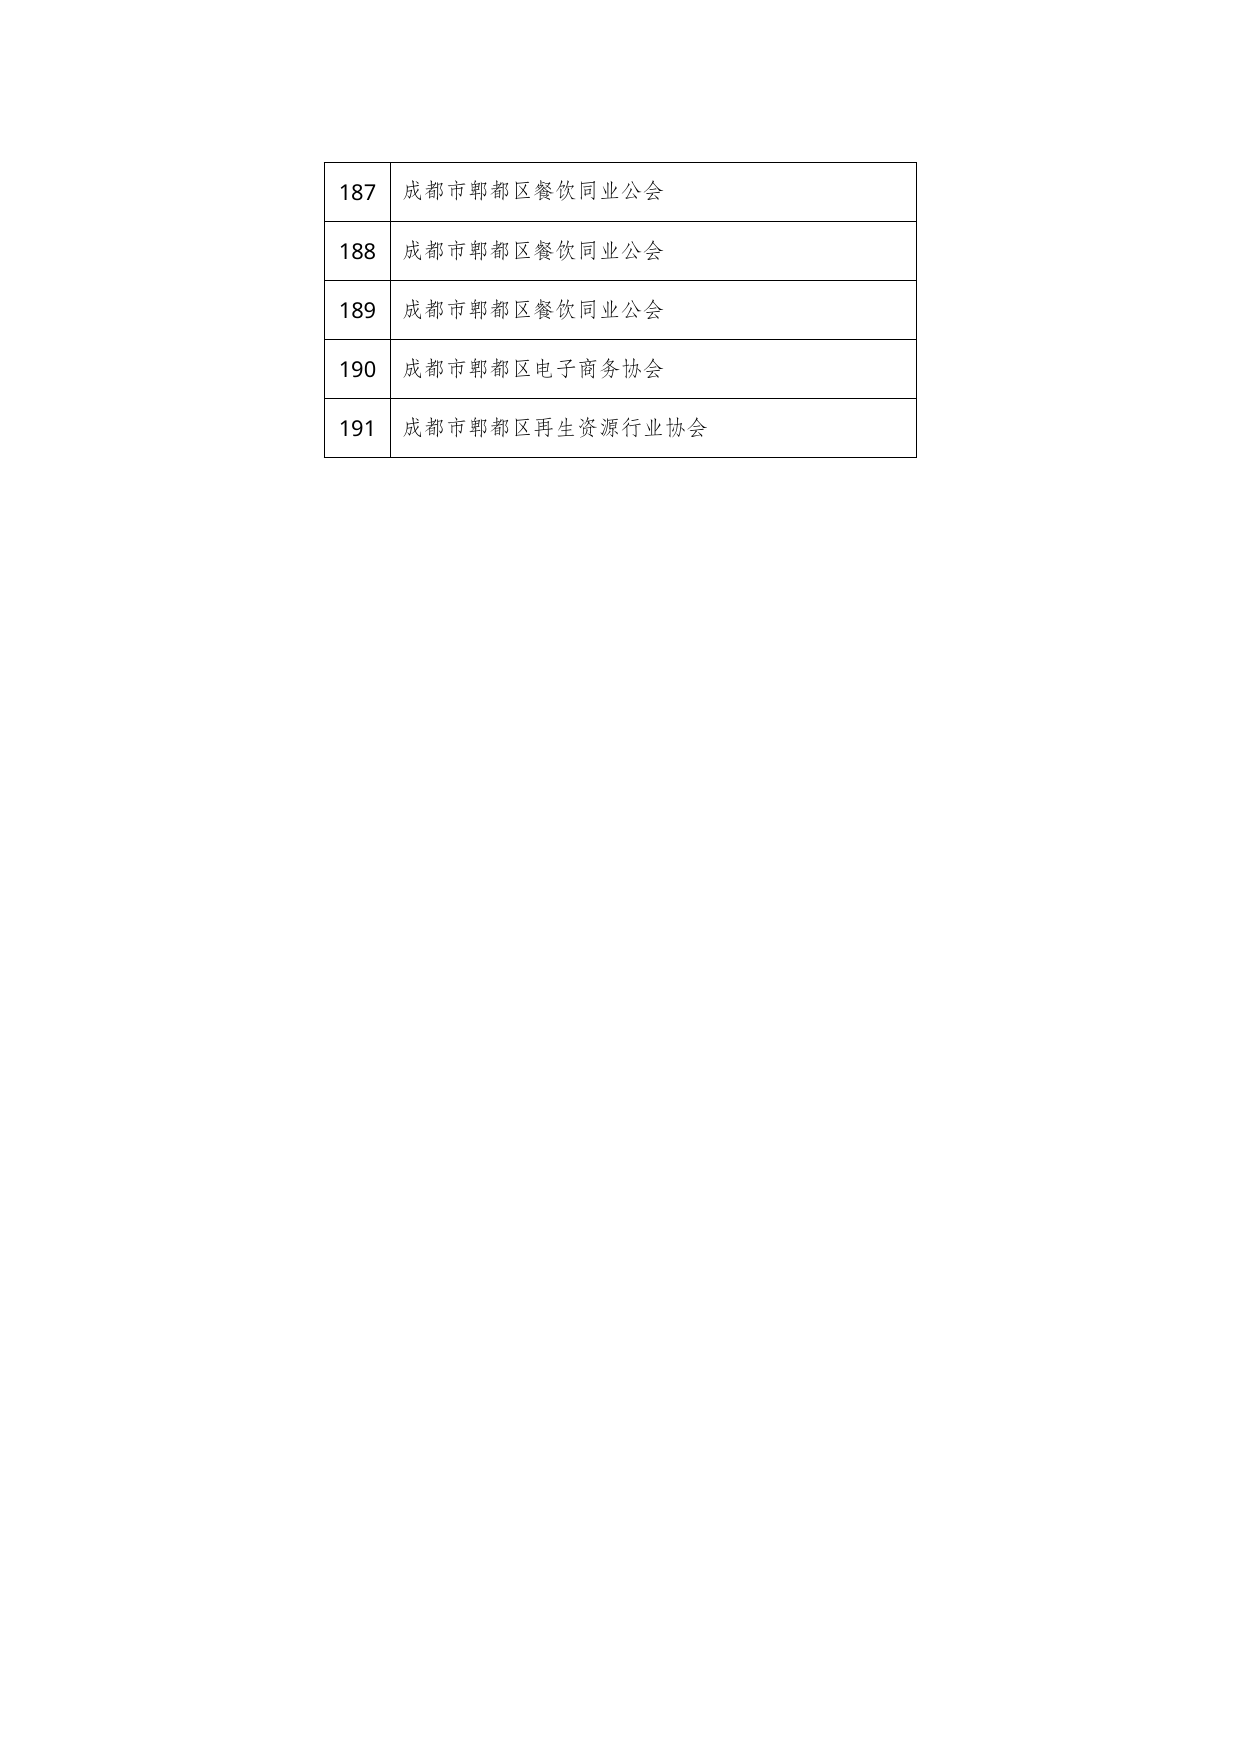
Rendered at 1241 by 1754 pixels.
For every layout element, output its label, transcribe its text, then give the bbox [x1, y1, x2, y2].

table_cell 成都市郫都区餐饮同业公会 [391, 163, 916, 221]
table_cell 187 [325, 163, 390, 221]
table_cell 190 [325, 340, 390, 398]
table_cell 成都市郫都区再生资源行业协会 [391, 399, 916, 457]
table_cell 成都市郫都区餐饮同业公会 [391, 222, 916, 280]
table_cell 成都市郫都区电子商务协会 [391, 340, 916, 398]
table_cell 191 [325, 399, 390, 457]
table_cell 189 [325, 281, 390, 339]
table_cell 成都市郫都区餐饮同业公会 [391, 281, 916, 339]
table_cell 188 [325, 222, 390, 280]
